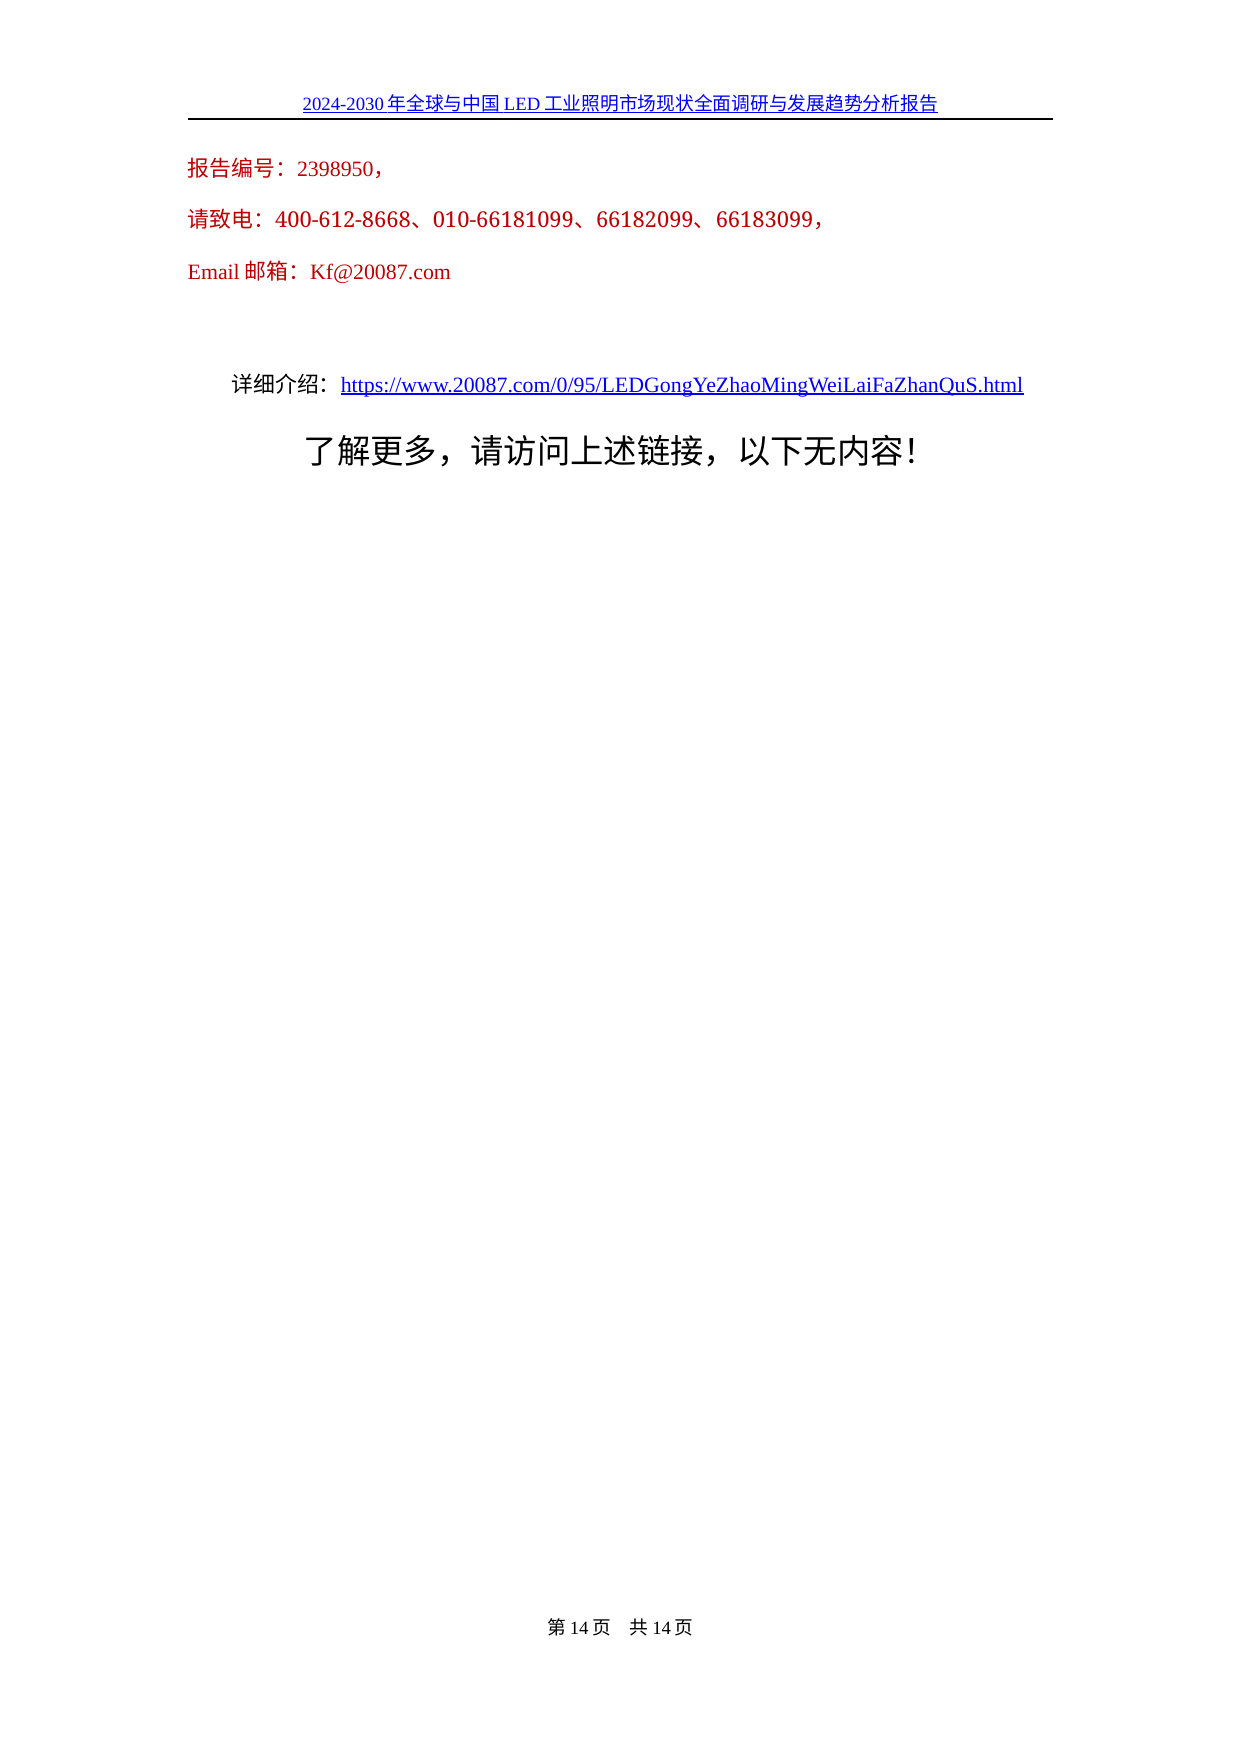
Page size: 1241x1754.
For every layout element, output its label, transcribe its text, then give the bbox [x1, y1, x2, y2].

text 请致电：400-612-8668、010-66181099、66182099、66183099， [187, 202, 1053, 234]
title 了解更多，请访问上述链接，以下无内容！ [187, 416, 1053, 481]
text Email邮箱：Kf@20087.com [187, 253, 1053, 286]
text 详细介绍：https://www.20087.com/0/95/LEDGongYeZhaoMingWeiLaiFaZhanQuS.html [187, 366, 1053, 399]
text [187, 150, 1053, 183]
